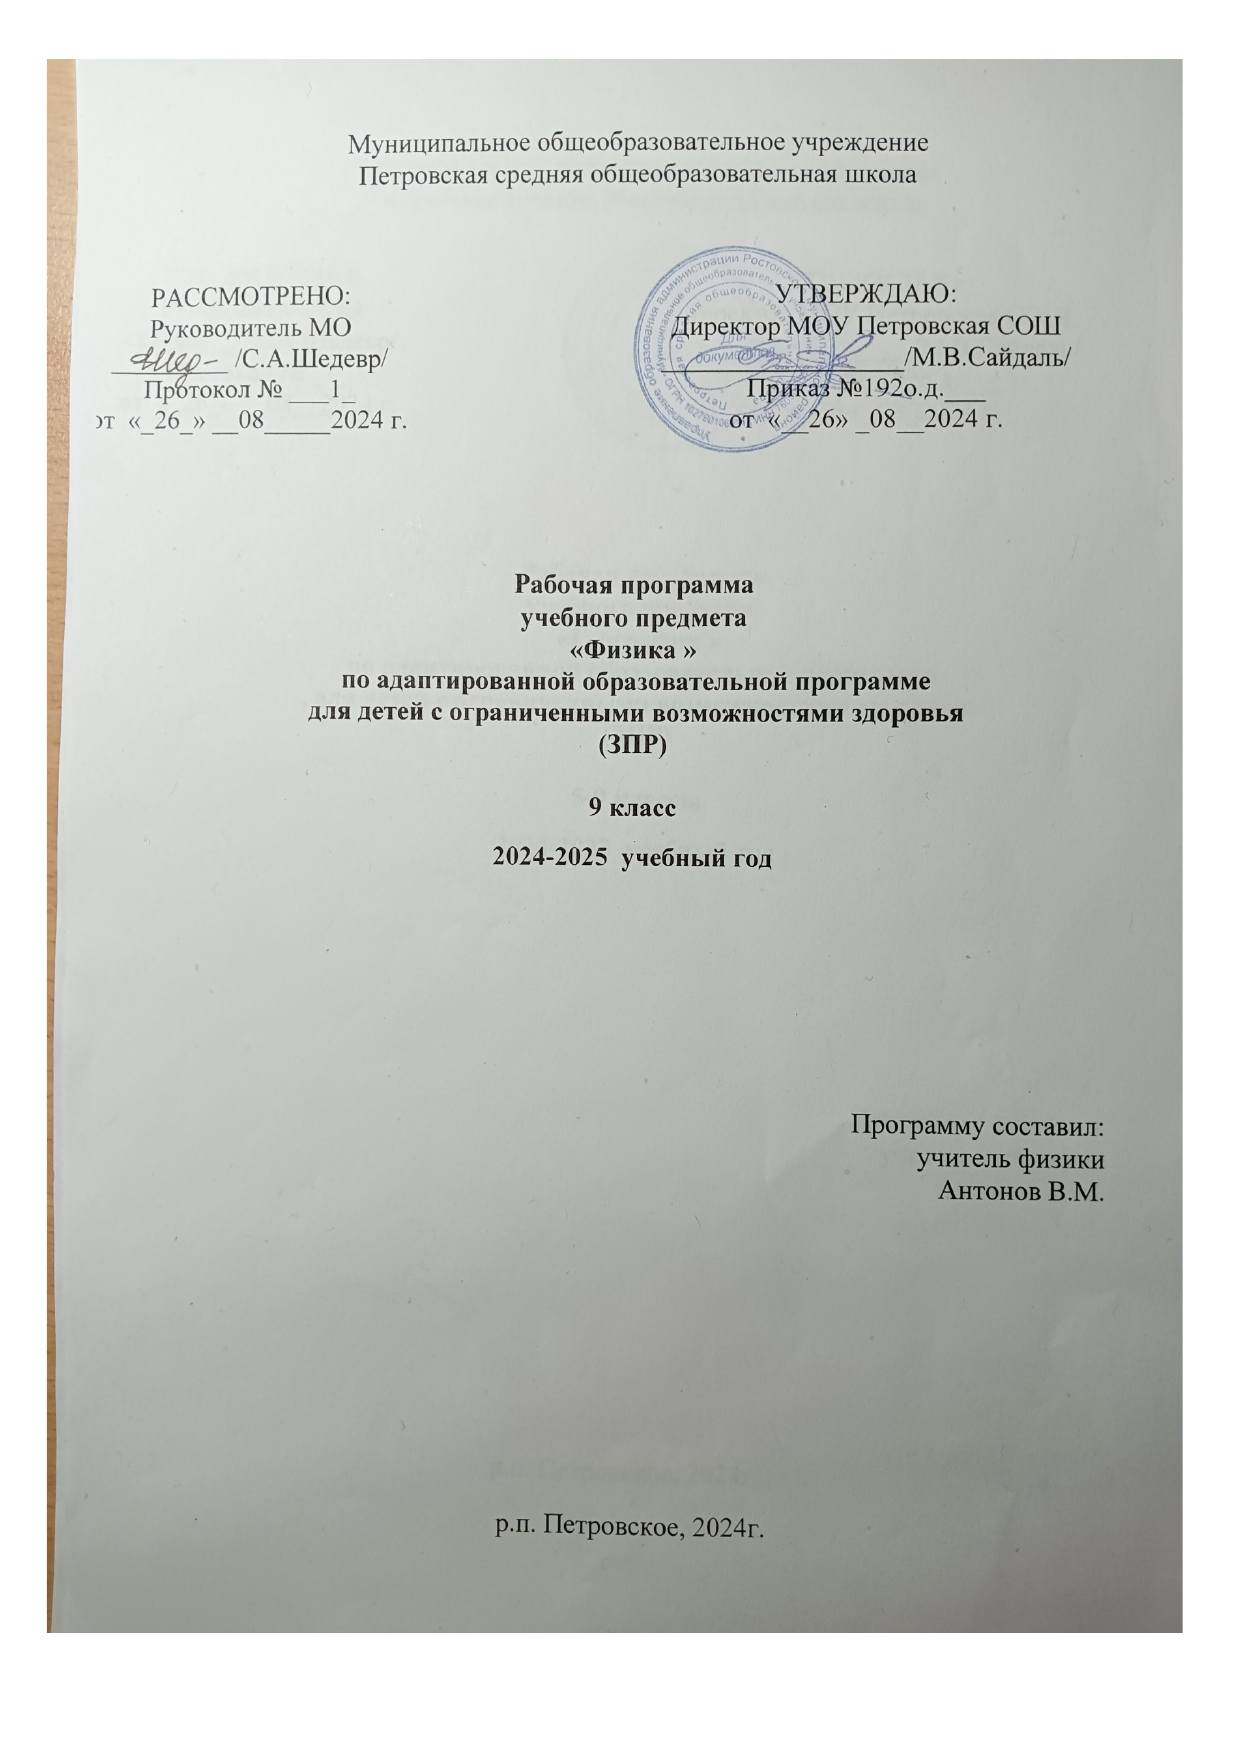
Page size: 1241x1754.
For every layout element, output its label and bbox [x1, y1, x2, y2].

picture [46, 59, 1183, 1633]
